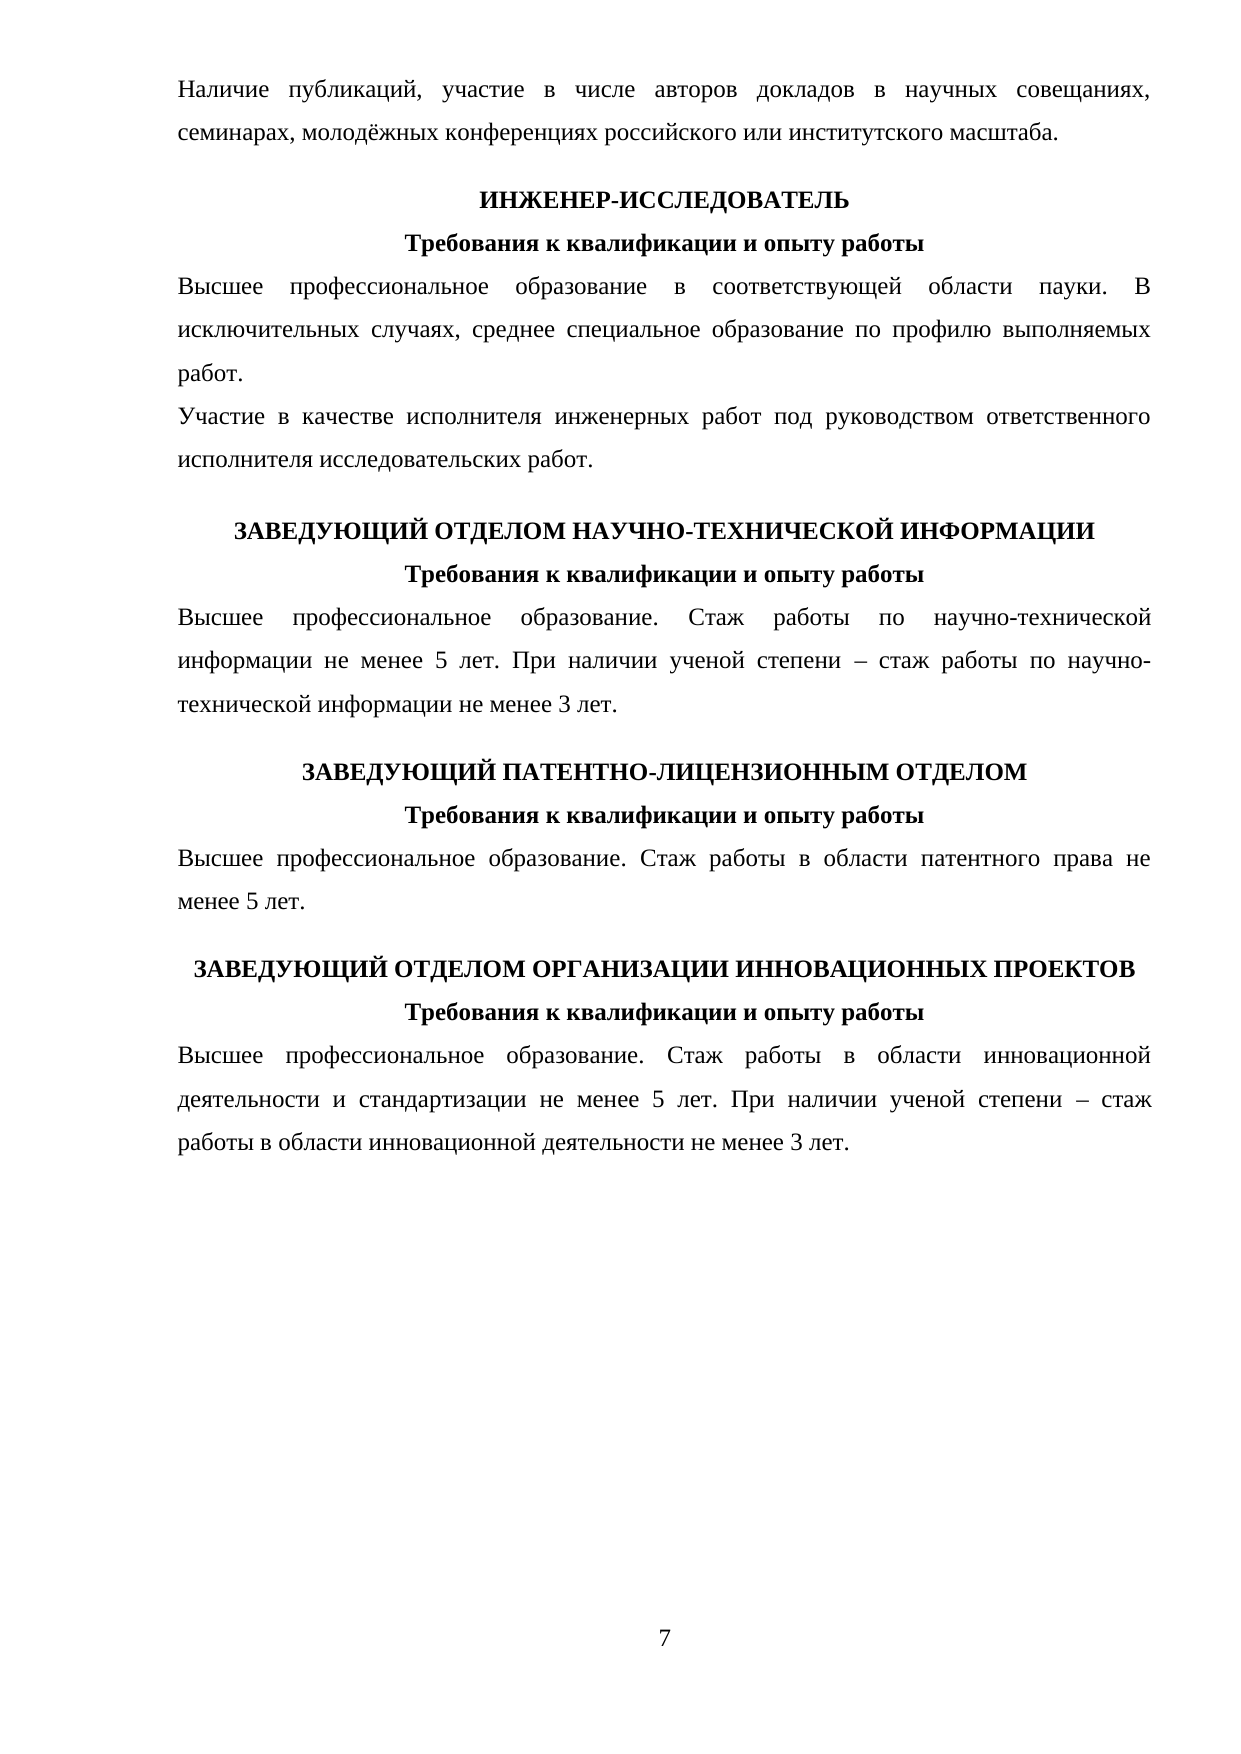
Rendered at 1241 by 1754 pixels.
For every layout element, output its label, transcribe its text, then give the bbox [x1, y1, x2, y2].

text Высшее профессиональное образование. Стаж работы по научно-технической информации не менее 5 лет. При наличии ученой степени – стаж работы по научно-технической информации не менее 3 лет. [177, 602, 1152, 717]
text Требования к квалификации и опыту работы [177, 997, 1152, 1026]
text Требования к квалификации и опыту работы [177, 228, 1152, 257]
text ЗАВЕДУЮЩИЙ ОТДЕЛОМ ОРГАНИЗАЦИИ ИННОВАЦИОННЫХ ПРОЕКТОВ [177, 954, 1152, 983]
text Высшее профессиональное образование. Стаж работы в области инновационной деятельности и стандартизации не менее 5 лет. При наличии ученой степени – стаж работы в области инновационной деятельности не менее 3 лет. [177, 1041, 1152, 1156]
text ИНЖЕНЕР-ИССЛЕДОВАТЕЛЬ [177, 185, 1152, 214]
text Наличие публикаций, участие в числе авторов докладов в научных совещаниях, семинарах, молодёжных конференциях российского или институтского масштаба. [177, 74, 1152, 146]
text Требования к квалификации и опыту работы [177, 559, 1152, 588]
text Требования к квалификации и опыту работы [177, 800, 1152, 829]
text Высшее профессиональное образование в соответствующей области пауки. В исключительных случаях, среднее специальное образование по профилю выполняемых работ. [177, 271, 1152, 386]
text Высшее профессиональное образование. Стаж работы в области патентного права не менее 5 лет. [177, 843, 1152, 915]
text ЗАВЕДУЮЩИЙ ПАТЕНТНО-ЛИЦЕНЗИОННЫМ ОТДЕЛОМ [177, 757, 1152, 786]
text ЗАВЕДУЮЩИЙ ОТДЕЛОМ НАУЧНО-ТЕХНИЧЕСКОЙ ИНФОРМАЦИИ [177, 516, 1152, 545]
text Участие в качестве исполнителя инженерных работ под руководством ответственного исполнителя исследовательских работ. [177, 401, 1152, 473]
